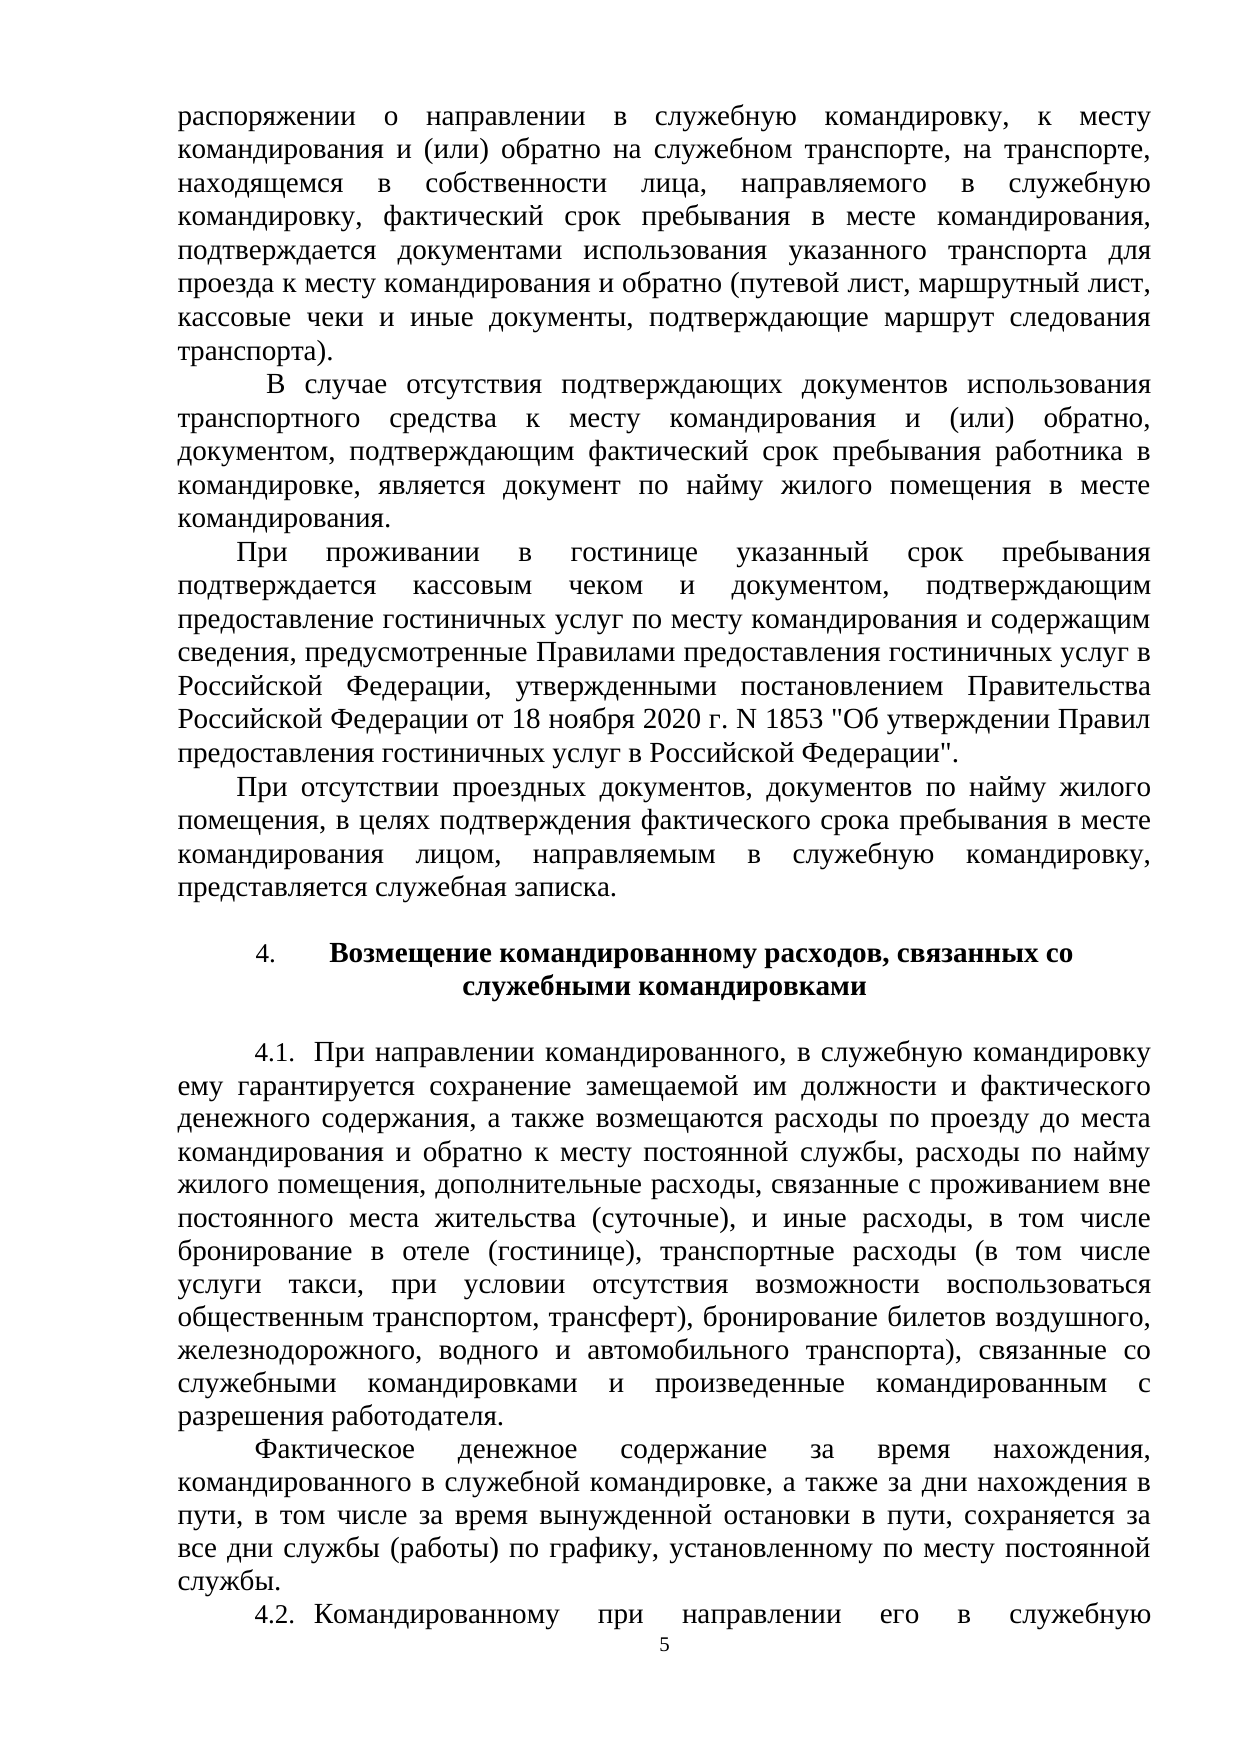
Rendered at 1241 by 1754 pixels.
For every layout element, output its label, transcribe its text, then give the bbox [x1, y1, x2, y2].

text В случае отсутствия подтверждающих документов использования транспортного средства к месту командирования и (или) обратно, документом, подтверждающим фактический срок пребывания работника в командировке, является документ по найму жилого помещения в месте командирования. [177, 366, 1152, 534]
text При отсутствии проездных документов, документов по найму жилого помещения, в целях подтверждения фактического срока пребывания в месте командирования лицом, направляемым в служебную командировку, представляется служебная записка. [177, 769, 1152, 903]
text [177, 98, 1152, 366]
list При направлении командированного, в служебную командировку ему гарантируется сохранение замещаемой им должности и фактического денежного содержания, а также возмещаются расходы по проезду до места командирования и обратно к месту постоянной службы, расходы по найму жилого помещения, дополнительные расходы, связанные с проживанием вне постоянного места жительства (суточные), и иные расходы, в том числе бронирование в отеле (гостинице), транспортные расходы (в том числе услуги такси, при условии отсутствия возможности воспользоваться общественным транспортом, трансферт), бронирование билетов воздушного, железнодорожного, водного и автомобильного транспорта), связанные со служебными командировками и произведенные командированным с разрешения работодателя. [177, 1036, 1152, 1432]
list Возмещение командированному расходов, связанных со служебными командировками [177, 936, 1152, 1002]
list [177, 1597, 1152, 1630]
text При проживании в гостинице указанный срок пребывания подтверждается кассовым чеком и документом, подтверждающим предоставление гостиничных услуг по месту командирования и содержащим сведения, предусмотренные Правилами предоставления гостиничных услуг в Российской Федерации, утвержденными постановлением Правительства Российской Федерации от 18 ноября 2020 г. N 1853 "Об утверждении Правил предоставления гостиничных услуг в Российской Федерации". [177, 534, 1152, 769]
text Фактическое денежное содержание за время нахождения, командированного в служебной командировке, а также за дни нахождения в пути, в том числе за время вынужденной остановки в пути, сохраняется за все дни службы (работы) по графику, установленному по месту постоянной службы. [177, 1432, 1152, 1597]
